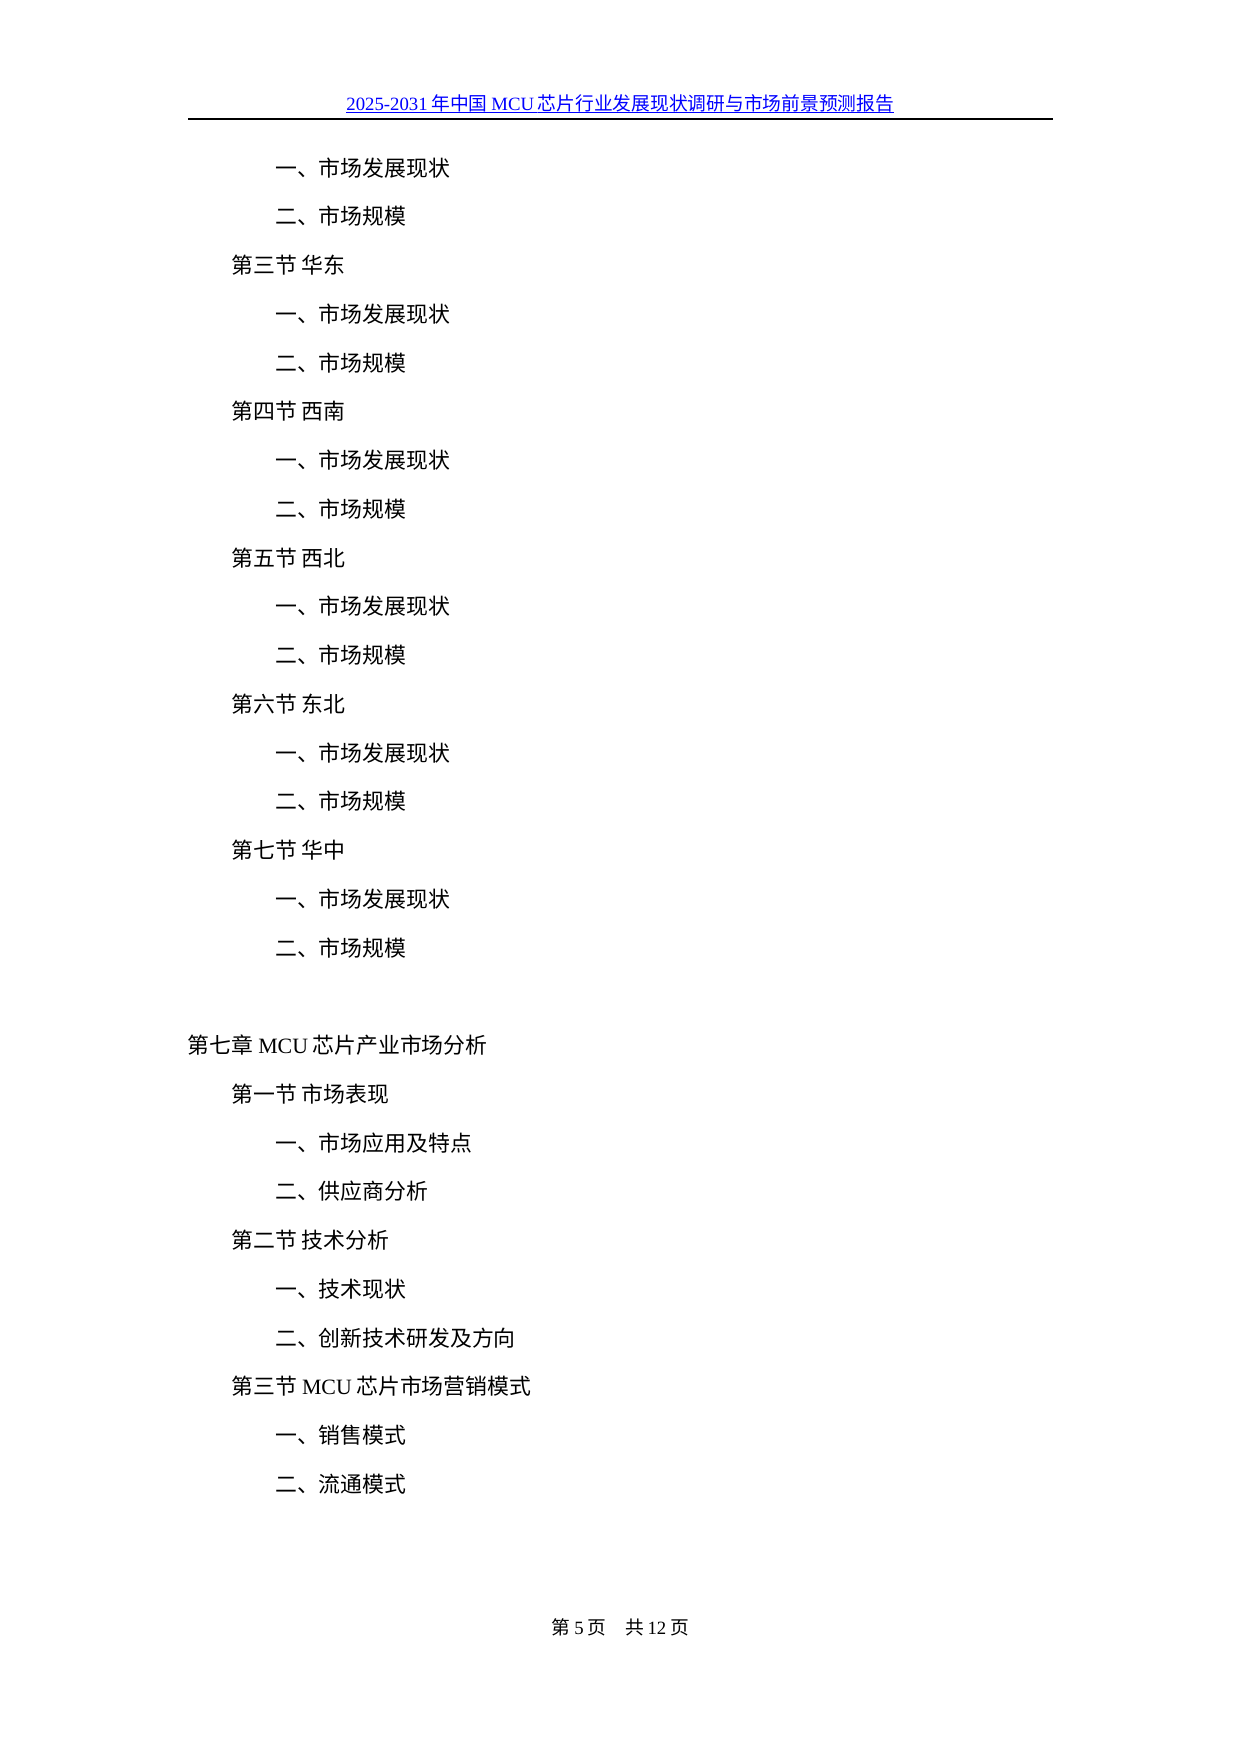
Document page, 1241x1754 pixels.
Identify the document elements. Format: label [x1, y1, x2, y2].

text [187, 150, 1053, 1499]
